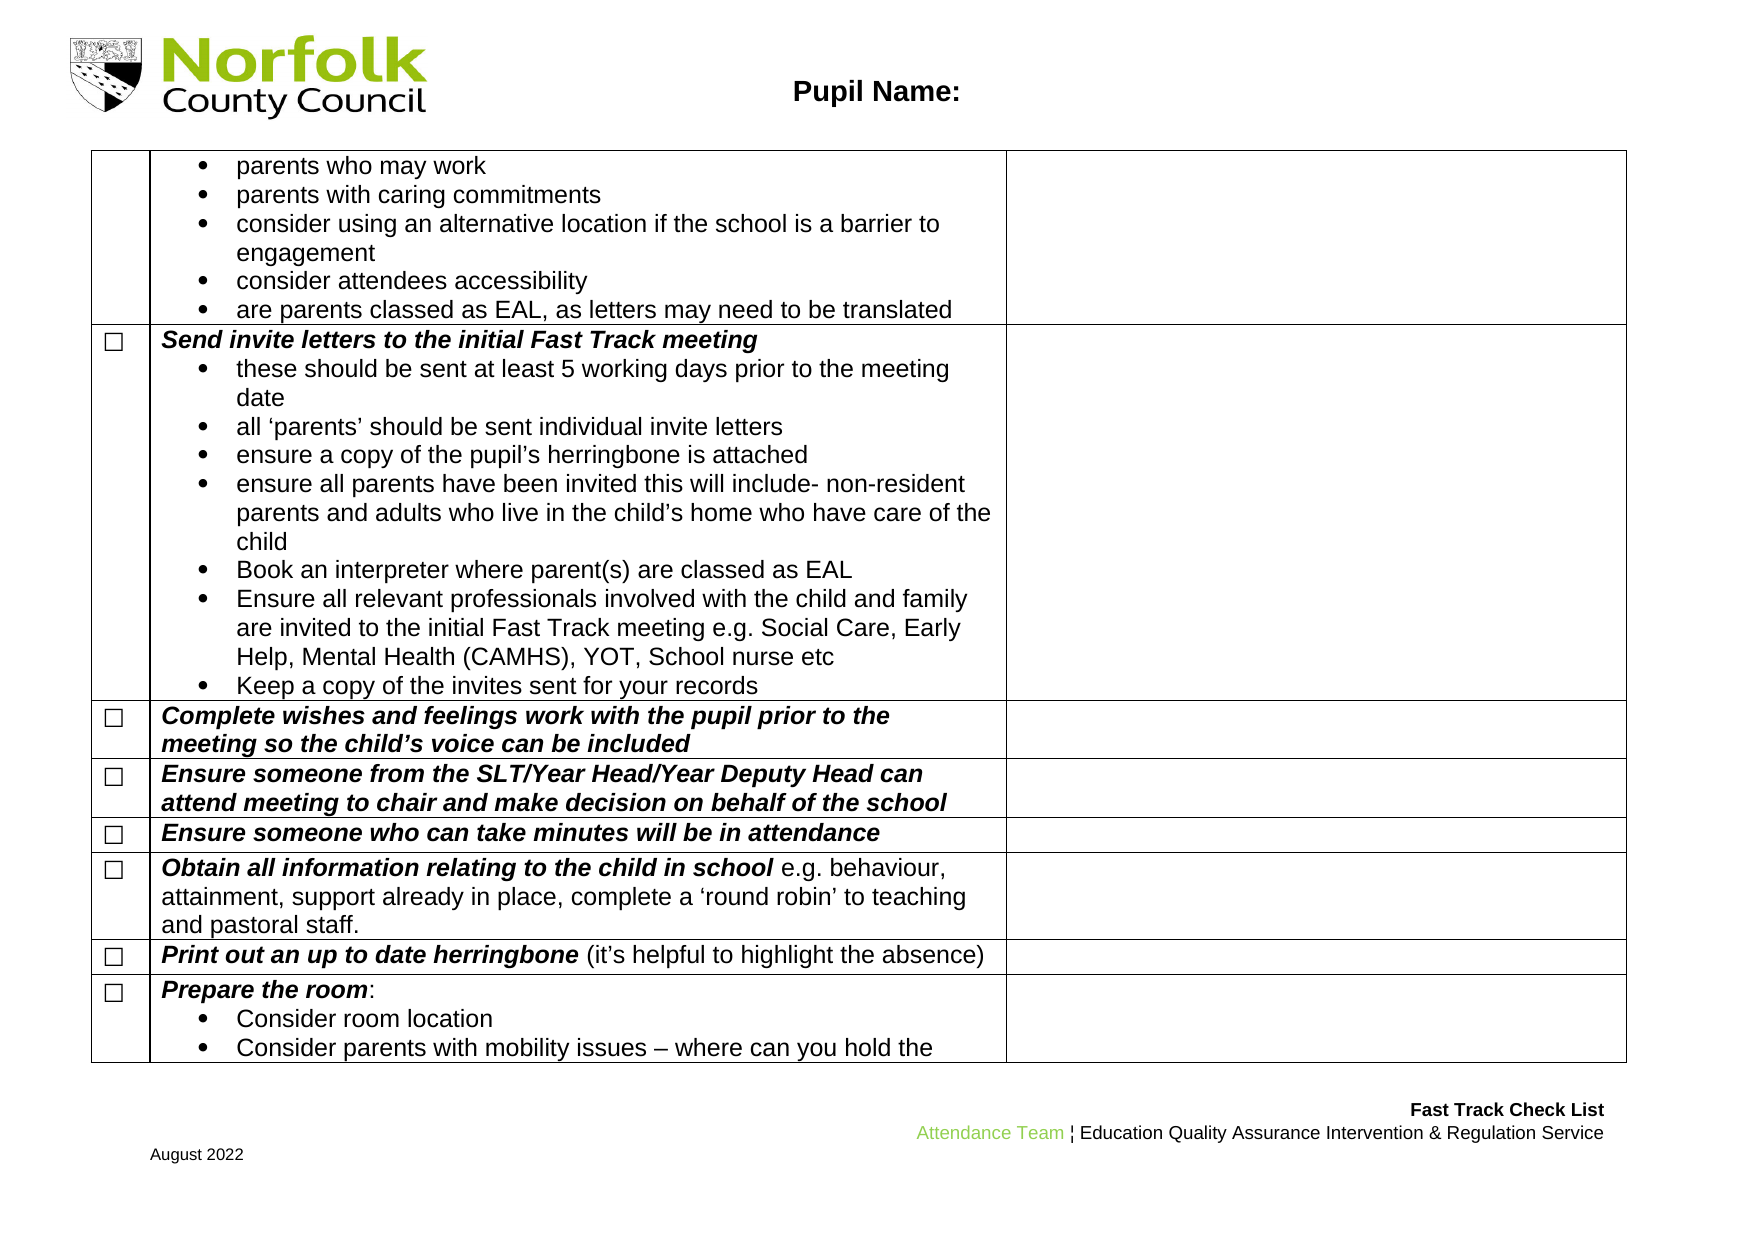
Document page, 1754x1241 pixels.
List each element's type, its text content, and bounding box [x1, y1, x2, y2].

table_cell Prepare the room: Consider room location Consider parents with mobility issues – where can you hold the meeting that is accessible? [151, 975, 1006, 1062]
table_cell [1007, 151, 1626, 324]
table_cell [1007, 325, 1626, 699]
table_cell [1007, 940, 1626, 974]
table_cell [1007, 818, 1626, 852]
table_cell Send invite letters to the initial Fast Track meeting these should be sent at least 5 working days prior to the meeting date all ‘parents’ should be sent individual invite letters ensure a copy of the pupil’s herringbone is attached ensure all parents have been invited this will include- non-resident parents and adults who live in the child’s home who have care of the child Book an interpreter where parent(s) are classed as EAL Ensure all relevant professionals involved with the child and family are invited to the initial Fast Track meeting e.g. Social Care, Early Help, Mental Health (CAMHS), YOT, School nurse etc Keep a copy of the invites sent for your records [151, 325, 1006, 699]
table_cell Complete wishes and feelings work with the pupil prior to the meeting so the child’s voice can be included [151, 701, 1006, 758]
table_cell [1007, 759, 1626, 817]
table_cell Ensure someone who can take minutes will be in attendance [151, 818, 1006, 852]
table_cell [1007, 701, 1626, 758]
table_cell Ensure someone from the SLT/Year Head/Year Deputy Head can attend meeting to chair and make decision on behalf of the school [151, 759, 1006, 817]
table_cell [1007, 975, 1626, 1062]
table_cell Print out an up to date herringbone (it’s helpful to highlight the absence) [151, 940, 1006, 974]
picture [65, 33, 429, 121]
table_cell Obtain all information relating to the child in school e.g. behaviour, attainment, support already in place, complete a ‘round robin’ to teaching and pastoral staff. [151, 853, 1006, 939]
table_cell [1007, 853, 1626, 939]
